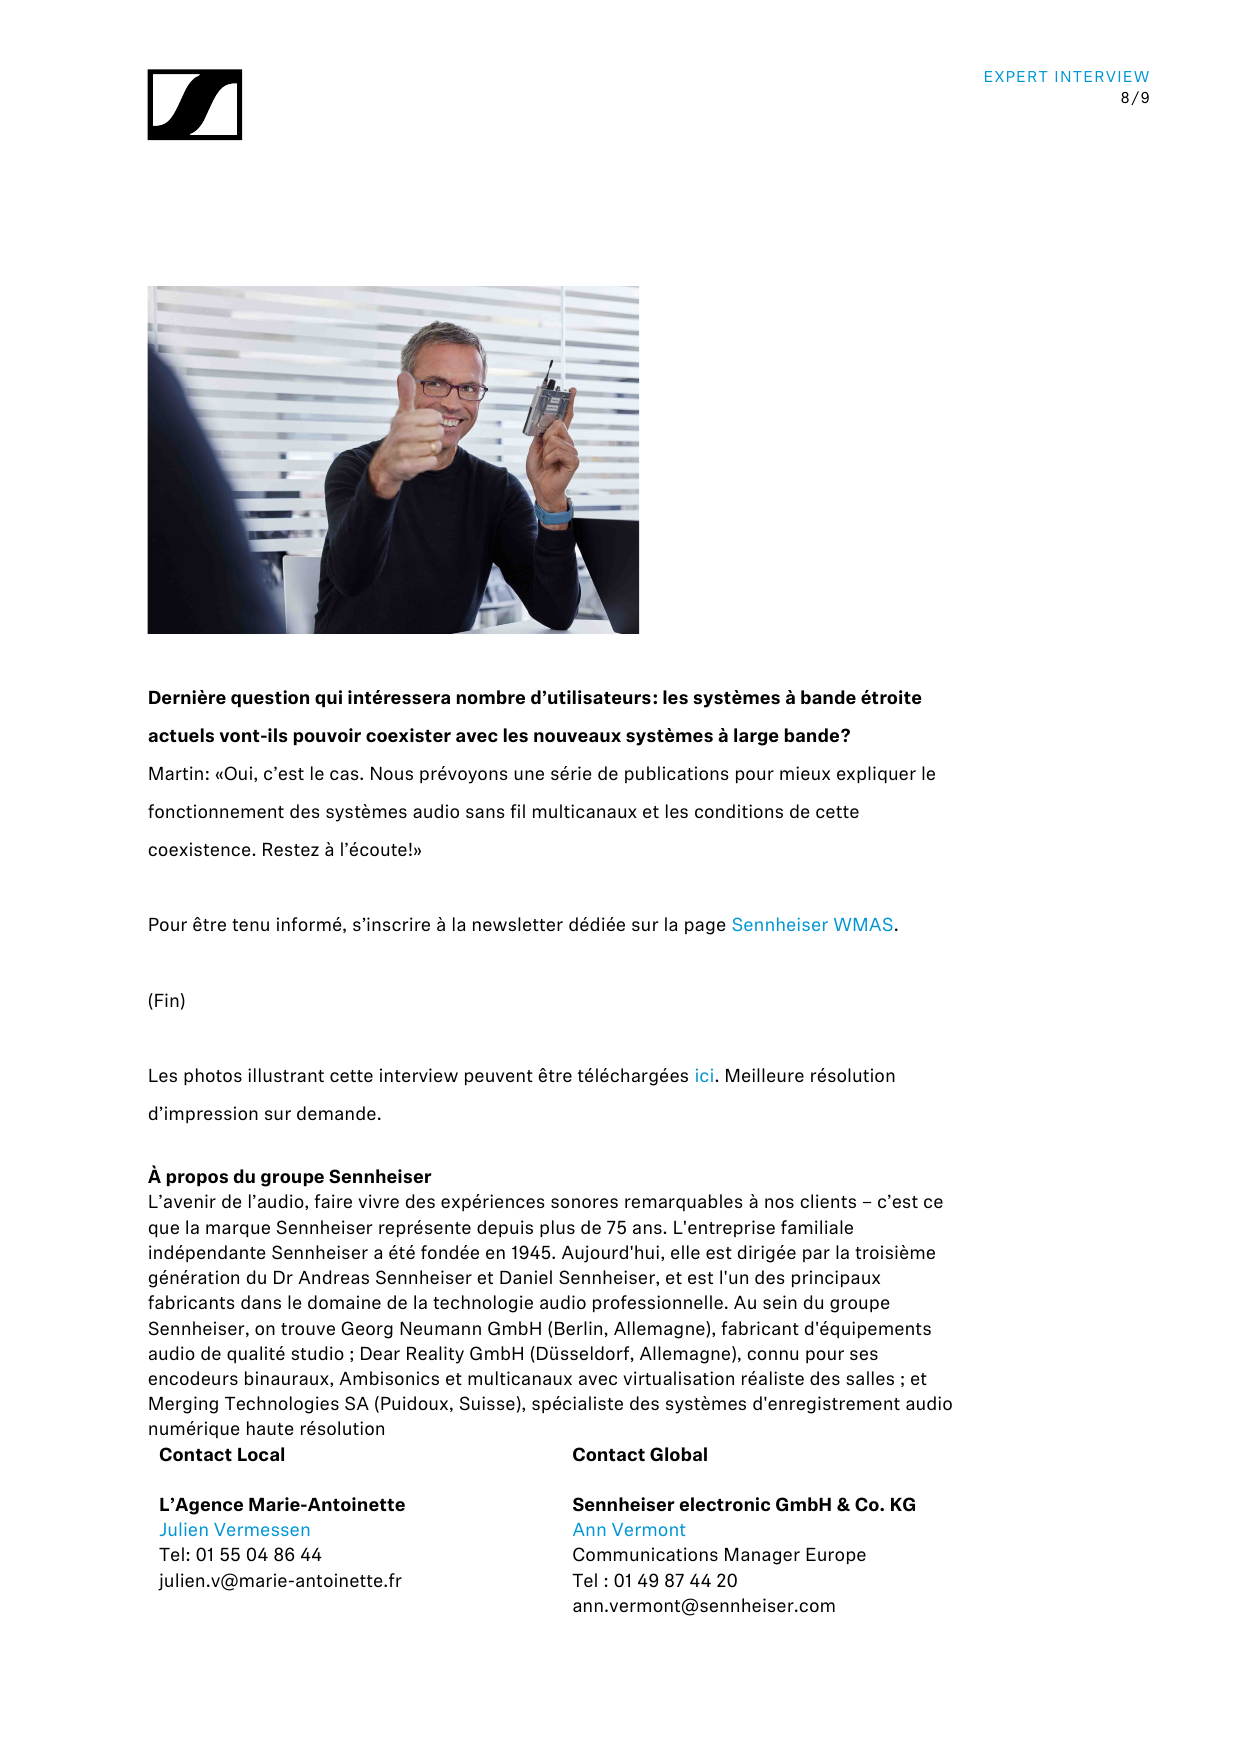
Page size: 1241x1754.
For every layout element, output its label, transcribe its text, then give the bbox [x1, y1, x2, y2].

text Dernière question qui intéressera nombre d’utilisateurs : les systèmes à bande étroite actuels vont-ils pouvoir coexister avec les nouveaux systèmes à large bande ? [148, 684, 968, 747]
table_header Contact Local L’Agence Marie-Antoinette Julien Vermessen Tel : 01 55 04 86 44 julien.v@marie-antoinette.fr [148, 1440, 561, 1617]
text À propos du groupe Sennheiser [148, 1163, 968, 1188]
picture [147, 286, 640, 634]
text L’avenir de l’audio, faire vivre des expériences sonores remarquables à nos clients – c’est ce que la marque Sennheiser représente depuis plus de 75 ans. L'entreprise familiale indépendante Sennheiser a été fondée en 1945. Aujourd'hui, elle est dirigée par la troisième génération du Dr Andreas Sennheiser et Daniel Sennheiser, et est l'un des principaux fabricants dans le domaine de la technologie audio professionnelle. Au sein du groupe Sennheiser, on trouve Georg Neumann GmbH (Berlin, Allemagne), fabricant d'équipements audio de qualité studio ; Dear Reality GmbH (Düsseldorf, Allemagne), connu pour ses encodeurs binauraux, Ambisonics et multicanaux avec virtualisation réaliste des salles ; et Merging Technologies SA (Puidoux, Suisse), spécialiste des systèmes d'enregistrement audio numérique haute résolution [148, 1188, 968, 1440]
text Pour être tenu informé, s’inscrire à la newsletter dédiée sur la page Sennheiser WMAS. [148, 911, 968, 936]
text Martin : « Oui, c’est le cas. Nous prévoyons une série de publications pour mieux expliquer le fonctionnement des systèmes audio sans fil multicanaux et les conditions de cette coexistence. Restez à l’écoute ! » [148, 760, 968, 861]
table_header Contact Global Sennheiser electronic GmbH & Co. KG Ann Vermont Communications Manager Europe Tel : 01 49 87 44 20 ann.vermont@sennheiser.com [561, 1440, 1002, 1617]
text (Fin) [148, 987, 968, 1012]
text Les photos illustrant cette interview peuvent être téléchargées ici. Meilleure résolution d’impression sur demande. [148, 1062, 968, 1125]
